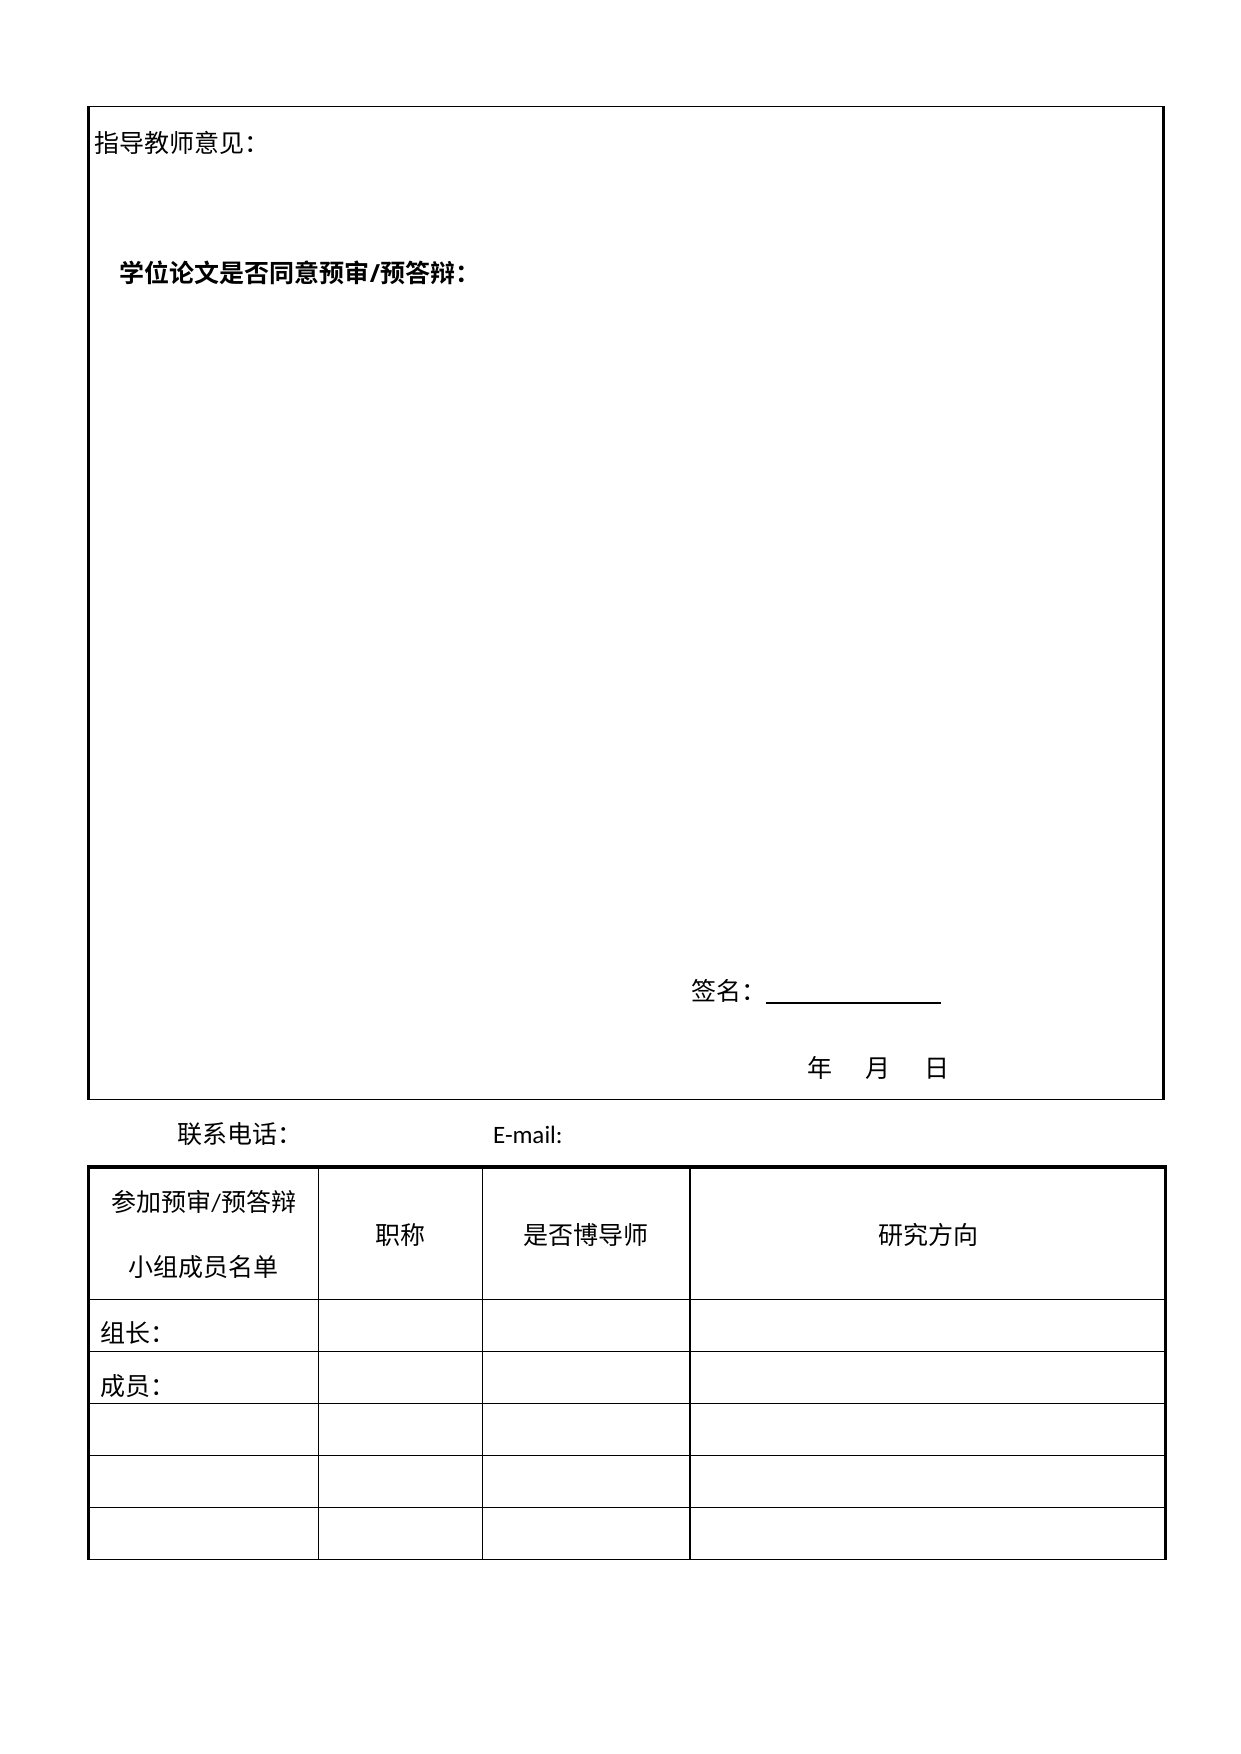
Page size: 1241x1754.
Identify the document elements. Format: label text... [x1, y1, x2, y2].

table_cell [691, 1352, 1164, 1403]
table_cell [319, 1300, 482, 1351]
table_cell [90, 1404, 318, 1455]
table_cell [483, 1456, 689, 1507]
table_cell [319, 1508, 482, 1559]
text 联系电话： E-mail: [177, 1100, 1137, 1165]
table_header 参加预审/预答辩小组成员名单 [90, 1169, 318, 1298]
table_cell [90, 1508, 318, 1559]
table_cell [691, 1300, 1164, 1351]
table_cell 成员： [90, 1352, 318, 1403]
table_cell 组长： [90, 1300, 318, 1351]
table_cell [691, 1404, 1164, 1455]
table_header 是否博导师 [483, 1169, 689, 1298]
table_cell [319, 1456, 482, 1507]
table_cell [90, 1456, 318, 1507]
table_cell [691, 1508, 1164, 1559]
table_cell [483, 1508, 689, 1559]
table_header 研究方向 [691, 1169, 1164, 1298]
table_cell [319, 1352, 482, 1403]
table_cell [483, 1300, 689, 1351]
table_header 职称 [319, 1169, 482, 1298]
table_cell 指导教师意见： 学位论文是否同意预审/预答辩： 签名： 年 月 日 [90, 107, 1162, 1099]
table_cell [691, 1456, 1164, 1507]
table_cell [483, 1352, 689, 1403]
table_cell [483, 1404, 689, 1455]
table_cell [319, 1404, 482, 1455]
